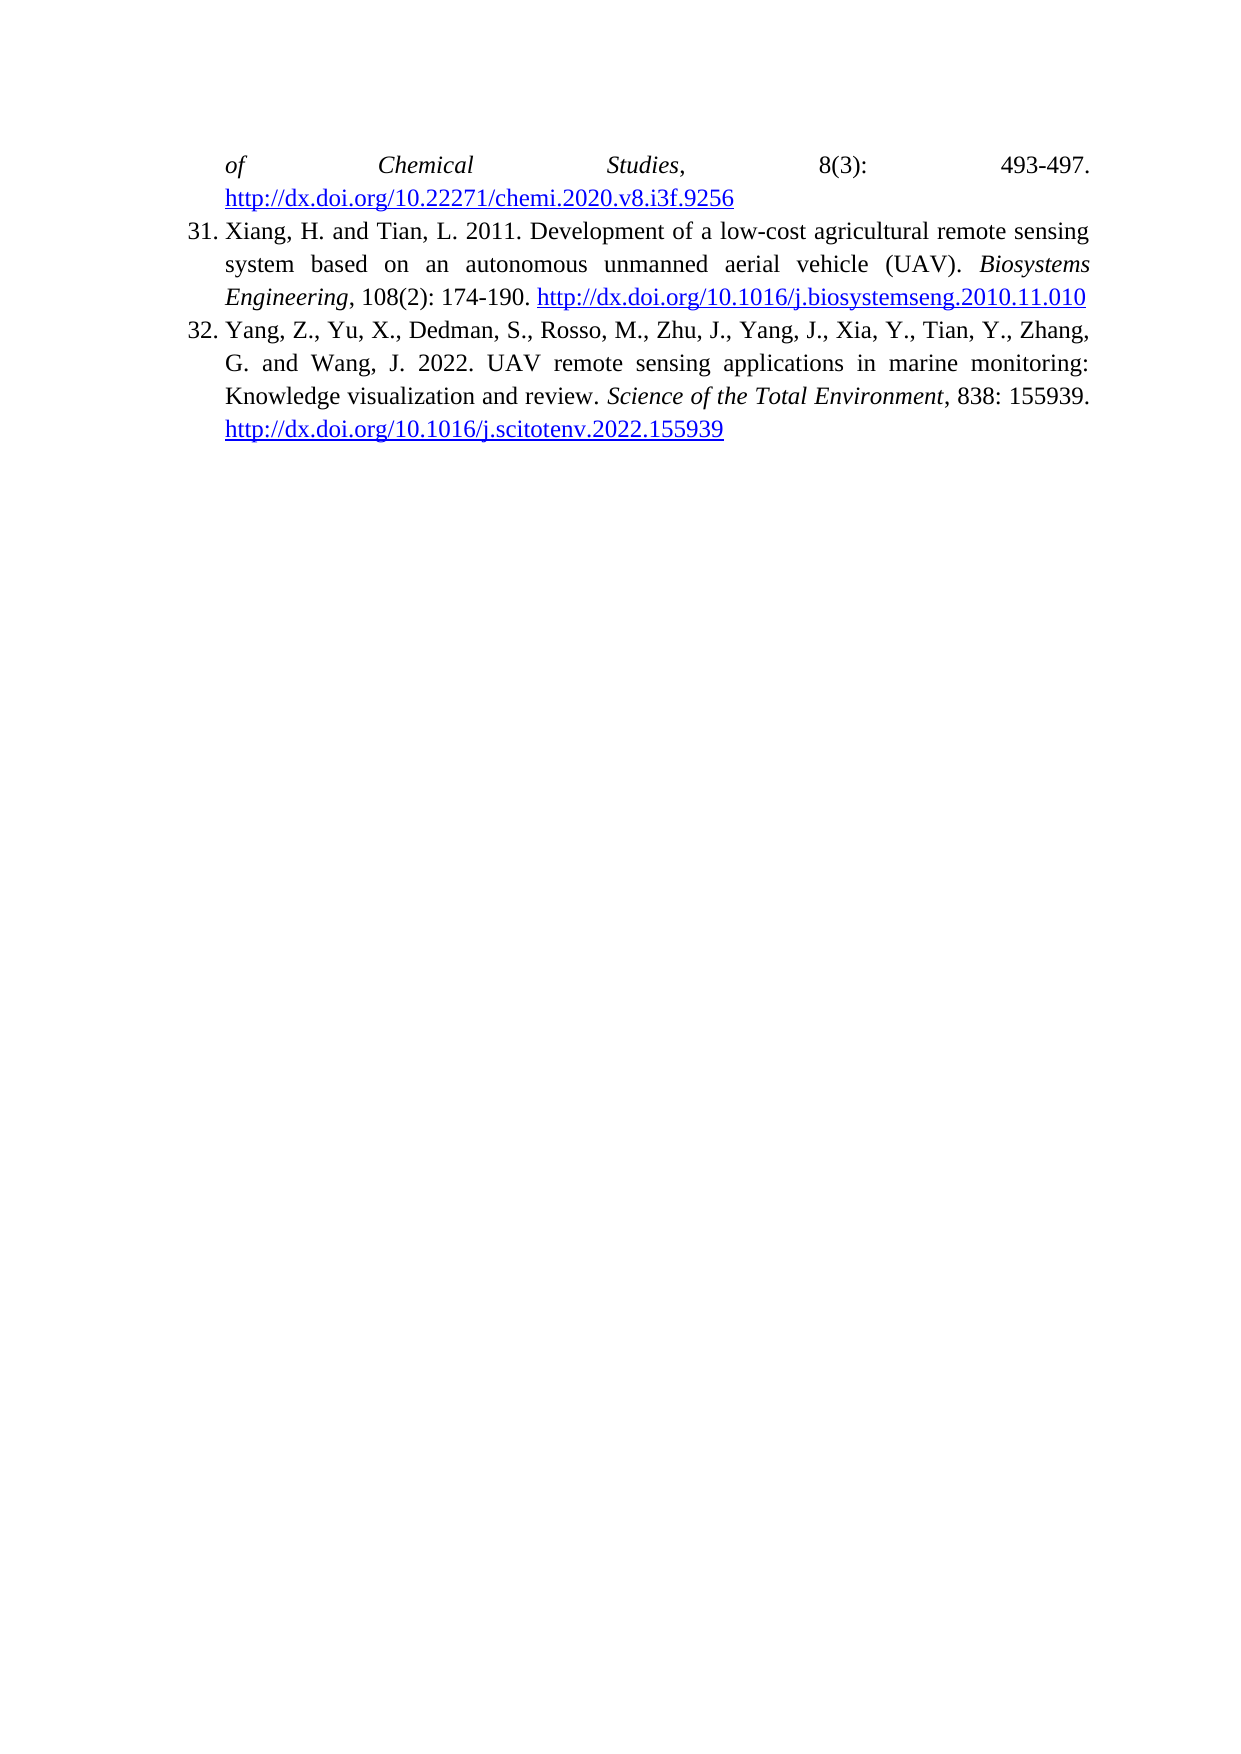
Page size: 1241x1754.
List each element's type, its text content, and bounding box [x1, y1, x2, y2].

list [187, 150, 1090, 212]
list Yang, Z., Yu, X., Dedman, S., Rosso, M., Zhu, J., Yang, J., Xia, Y., Tian, Y., Zhang, G. and Wang, J. 2022. UAV remote sensing applications in marine monitoring: Knowledge visualization and review. Science of the Total Environment, 838: 155939. http://dx.doi.org/10.1016/j.scitotenv.2022.155939 [187, 315, 1090, 443]
list Xiang, H. and Tian, L. 2011. Development of a low-cost agricultural remote sensing system based on an autonomous unmanned aerial vehicle (UAV). Biosystems Engineering, 108(2): 174-190. http://dx.doi.org/10.1016/j.biosystemseng.2010.11.010 [187, 216, 1090, 311]
